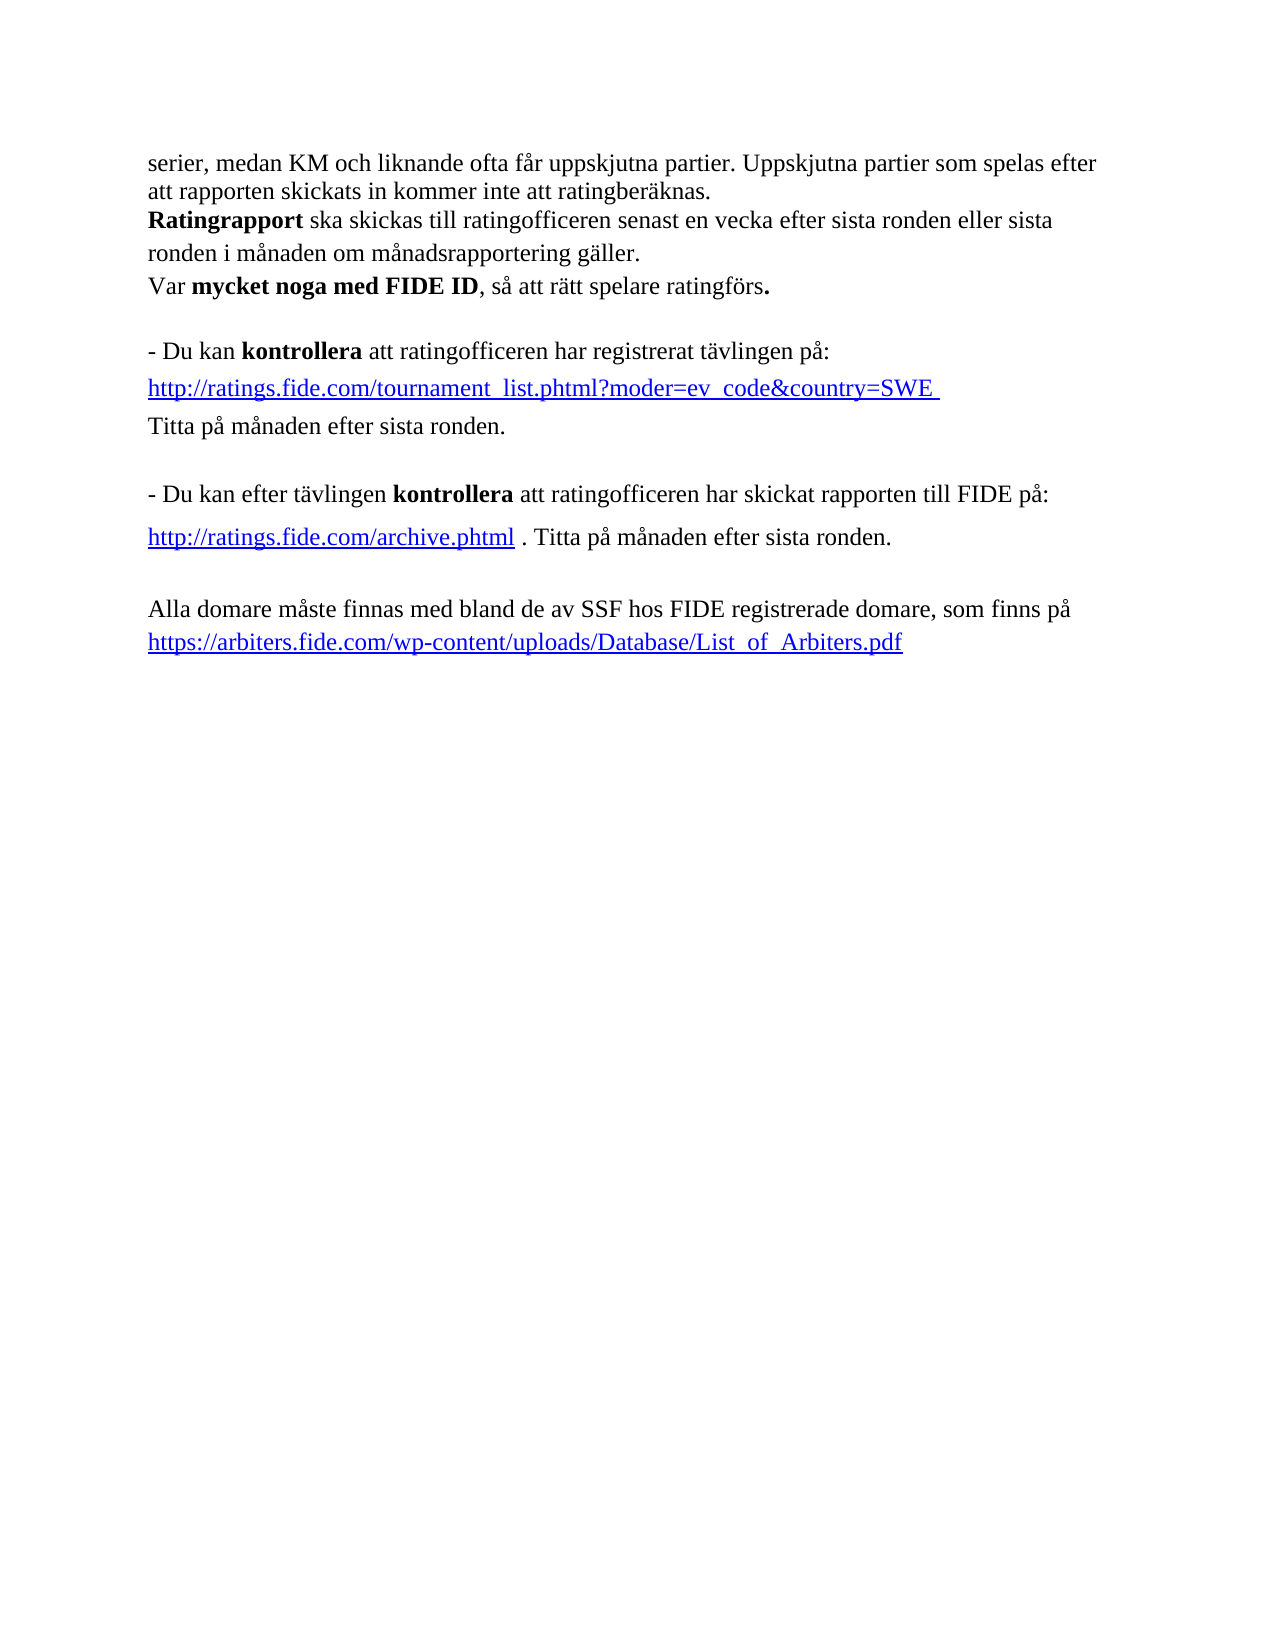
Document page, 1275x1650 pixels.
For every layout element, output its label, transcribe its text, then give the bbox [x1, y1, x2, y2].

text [148, 148, 1127, 205]
text - Du kan efter tävlingen kontrollera att ratingofficeren har skickat rapporten till FIDE på: http://ratings.fide.com/archive.phtml . Titta på månaden efter sista ronden. [148, 479, 1127, 551]
text - Du kan kontrollera att ratingofficeren har registrerat tävlingen på: http://ratings.fide.com/tournament_list.phtml?moder=ev_code&country=SWE [148, 329, 1127, 404]
text Alla domare måste finnas med bland de av SSF hos FIDE registrerade domare, som finns på https://arbiters.fide.com/wp-content/uploads/Database/List_of_Arbiters.pdf [148, 594, 1127, 656]
text Titta på månaden efter sista ronden. [148, 404, 1127, 442]
text Ratingrapport ska skickas till ratingofficeren senast en vecka efter sista ronden eller sista ronden i månaden om månadsrapportering gäller. [148, 205, 1127, 267]
text Var mycket noga med FIDE ID, så att rätt spelare ratingförs. [148, 271, 1127, 300]
